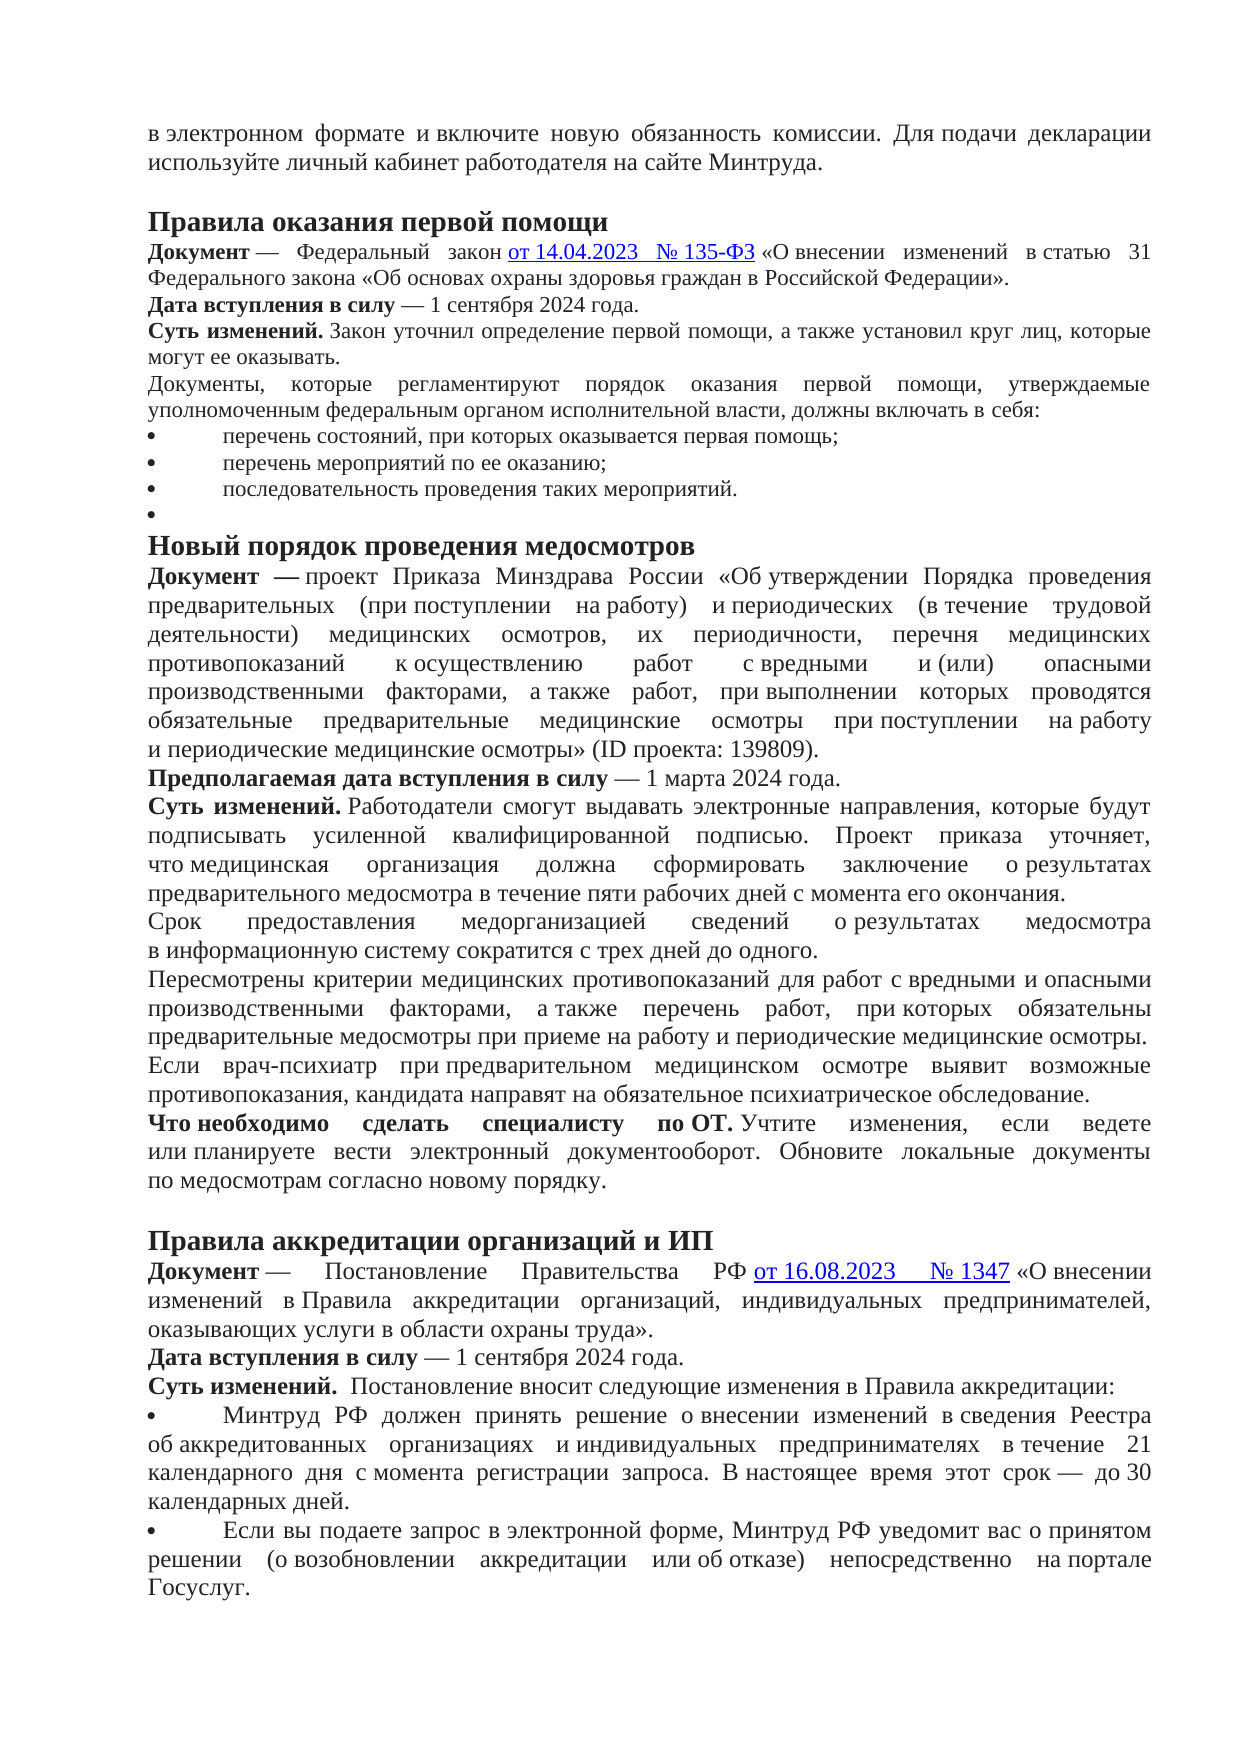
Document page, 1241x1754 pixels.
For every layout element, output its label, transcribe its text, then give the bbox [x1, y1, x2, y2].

list Минтруд РФ должен принять решение о внесении изменений в сведения Реестра об аккредитованных организациях и индивидуальных предпринимателях в течение 21 календарного дня с момента регистрации запроса. В настоящее время этот срок — до 30 календарных дней. [148, 1400, 1152, 1515]
subtitle Правила аккредитации организаций и ИП [148, 1223, 1152, 1256]
text Документ — Федеральный закон от 14.04.2023 № 135-ФЗ «О внесении изменений в статью 31 Федерального закона «Об основах охраны здоровья граждан в Российской Федерации». [148, 238, 1152, 291]
text Если врач-психиатр при предварительном медицинском осмотре выявит возможные противопоказания, кандидата направят на обязательное психиатрическое обследование. [148, 1050, 1152, 1108]
subtitle Новый порядок проведения медосмотров [148, 528, 1152, 561]
text Документ — проект Приказа Минздрава России «Об утверждении Порядка проведения предварительных (при поступлении на работу) и периодических (в течение трудовой деятельности) медицинских осмотров, их периодичности, перечня медицинских противопоказаний к осуществлению работ с вредными и (или) опасными производственными факторами, а также работ, при выполнении которых проводятся обязательные предварительные медицинские осмотры при поступлении на работу и периодические медицинские осмотры» (ID проекта: 139809). [148, 561, 1152, 763]
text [148, 118, 1152, 176]
list последовательность проведения таких мероприятий. [148, 475, 1152, 501]
text Что необходимо сделать специалисту по ОТ. Учтите изменения, если ведете или планируете вести электронный документооборот. Обновите локальные документы по медосмотрам согласно новому порядку. [148, 1108, 1152, 1194]
text Суть изменений. Постановление вносит следующие изменения в Правила аккредитации: [148, 1371, 1152, 1400]
text Пересмотрены критерии медицинских противопоказаний для работ с вредными и опасными производственными факторами, а также перечень работ, при которых обязательны предварительные медосмотры при приеме на работу и периодические медицинские осмотры. [148, 964, 1152, 1050]
text Дата вступления в силу — 1 сентября 2024 года. [148, 1342, 1152, 1371]
text Документы, которые регламентируют порядок оказания первой помощи, утверждаемые уполномоченным федеральным органом исполнительной власти, должны включать в себя: [148, 370, 1152, 422]
text Срок предоставления медорганизацией сведений о результатах медосмотра в информационную систему сократится с трех дней до одного. [148, 906, 1152, 964]
text Документ — Постановление Правительства РФ от 16.08.2023 № 1347 «О внесении изменений в Правила аккредитации организаций, индивидуальных предпринимателей, оказывающих услуги в области охраны труда». [148, 1256, 1152, 1342]
list Если вы подаете запрос в электронной форме, Минтруд РФ уведомит вас о принятом решении (о возобновлении аккредитации или об отказе) непосредственно на портале Госуслуг. [148, 1515, 1152, 1601]
subtitle Правила оказания первой помощи [148, 204, 1152, 238]
text Предполагаемая дата вступления в силу — 1 марта 2024 года. [148, 763, 1152, 791]
list перечень мероприятий по ее оказанию; [148, 449, 1152, 475]
list перечень состояний, при которых оказывается первая помощь; [148, 422, 1152, 449]
text Суть изменений. Закон уточнил определение первой помощи, а также установил круг лиц, которые могут ее оказывать. [148, 317, 1152, 370]
text Дата вступления в силу — 1 сентября 2024 года. [148, 291, 1152, 317]
text Суть изменений. Работодатели смогут выдавать электронные направления, которые будут подписывать усиленной квалифицированной подписью. Проект приказа уточняет, что медицинская организация должна сформировать заключение о результатах предварительного медосмотра в течение пяти рабочих дней с момента его окончания. [148, 791, 1152, 906]
